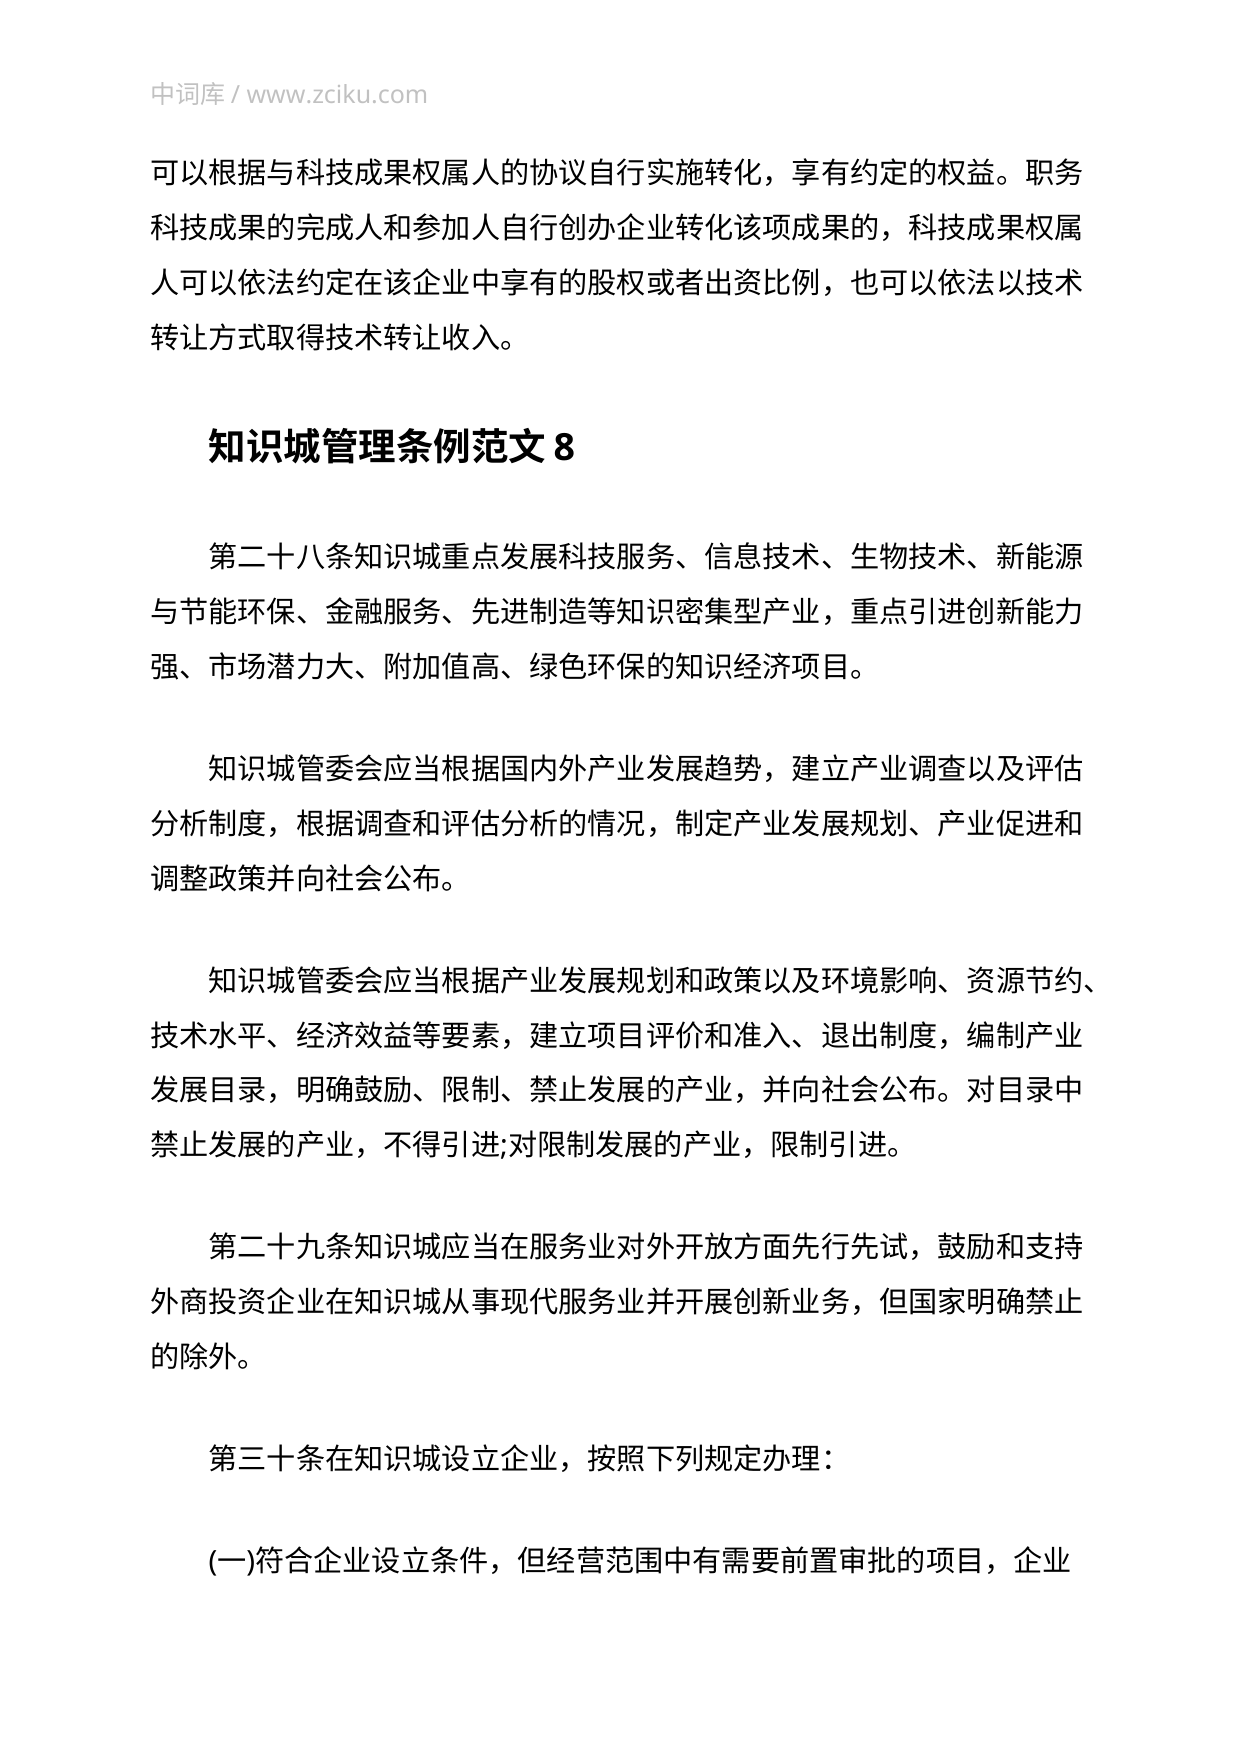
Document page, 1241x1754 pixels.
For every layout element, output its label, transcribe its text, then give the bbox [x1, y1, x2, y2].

text 第二十九条知识城应当在服务业对外开放方面先行先试，鼓励和支持外商投资企业在知识城从事现代服务业并开展创新业务，但国家明确禁止的除外。 [150, 1224, 1090, 1376]
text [150, 1537, 1090, 1579]
text 知识城管委会应当根据国内外产业发展趋势，建立产业调查以及评估分析制度，根据调查和评估分析的情况，制定产业发展规划、产业促进和调整政策并向社会公布。 [150, 746, 1090, 898]
text 知识城管理条例范文8 [150, 416, 1090, 471]
text 第二十八条知识城重点发展科技服务、信息技术、生物技术、新能源与节能环保、金融服务、先进制造等知识密集型产业，重点引进创新能力强、市场潜力大、附加值高、绿色环保的知识经济项目。 [150, 534, 1090, 686]
text 知识城管委会应当根据产业发展规划和政策以及环境影响、资源节约、技术水平、经济效益等要素，建立项目评价和准入、退出制度，编制产业发展目录，明确鼓励、限制、禁止发展的产业，并向社会公布。对目录中禁止发展的产业，不得引进;对限制发展的产业，限制引进。 [150, 957, 1090, 1164]
text 第三十条在知识城设立企业，按照下列规定办理： [150, 1435, 1090, 1478]
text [150, 150, 1090, 357]
